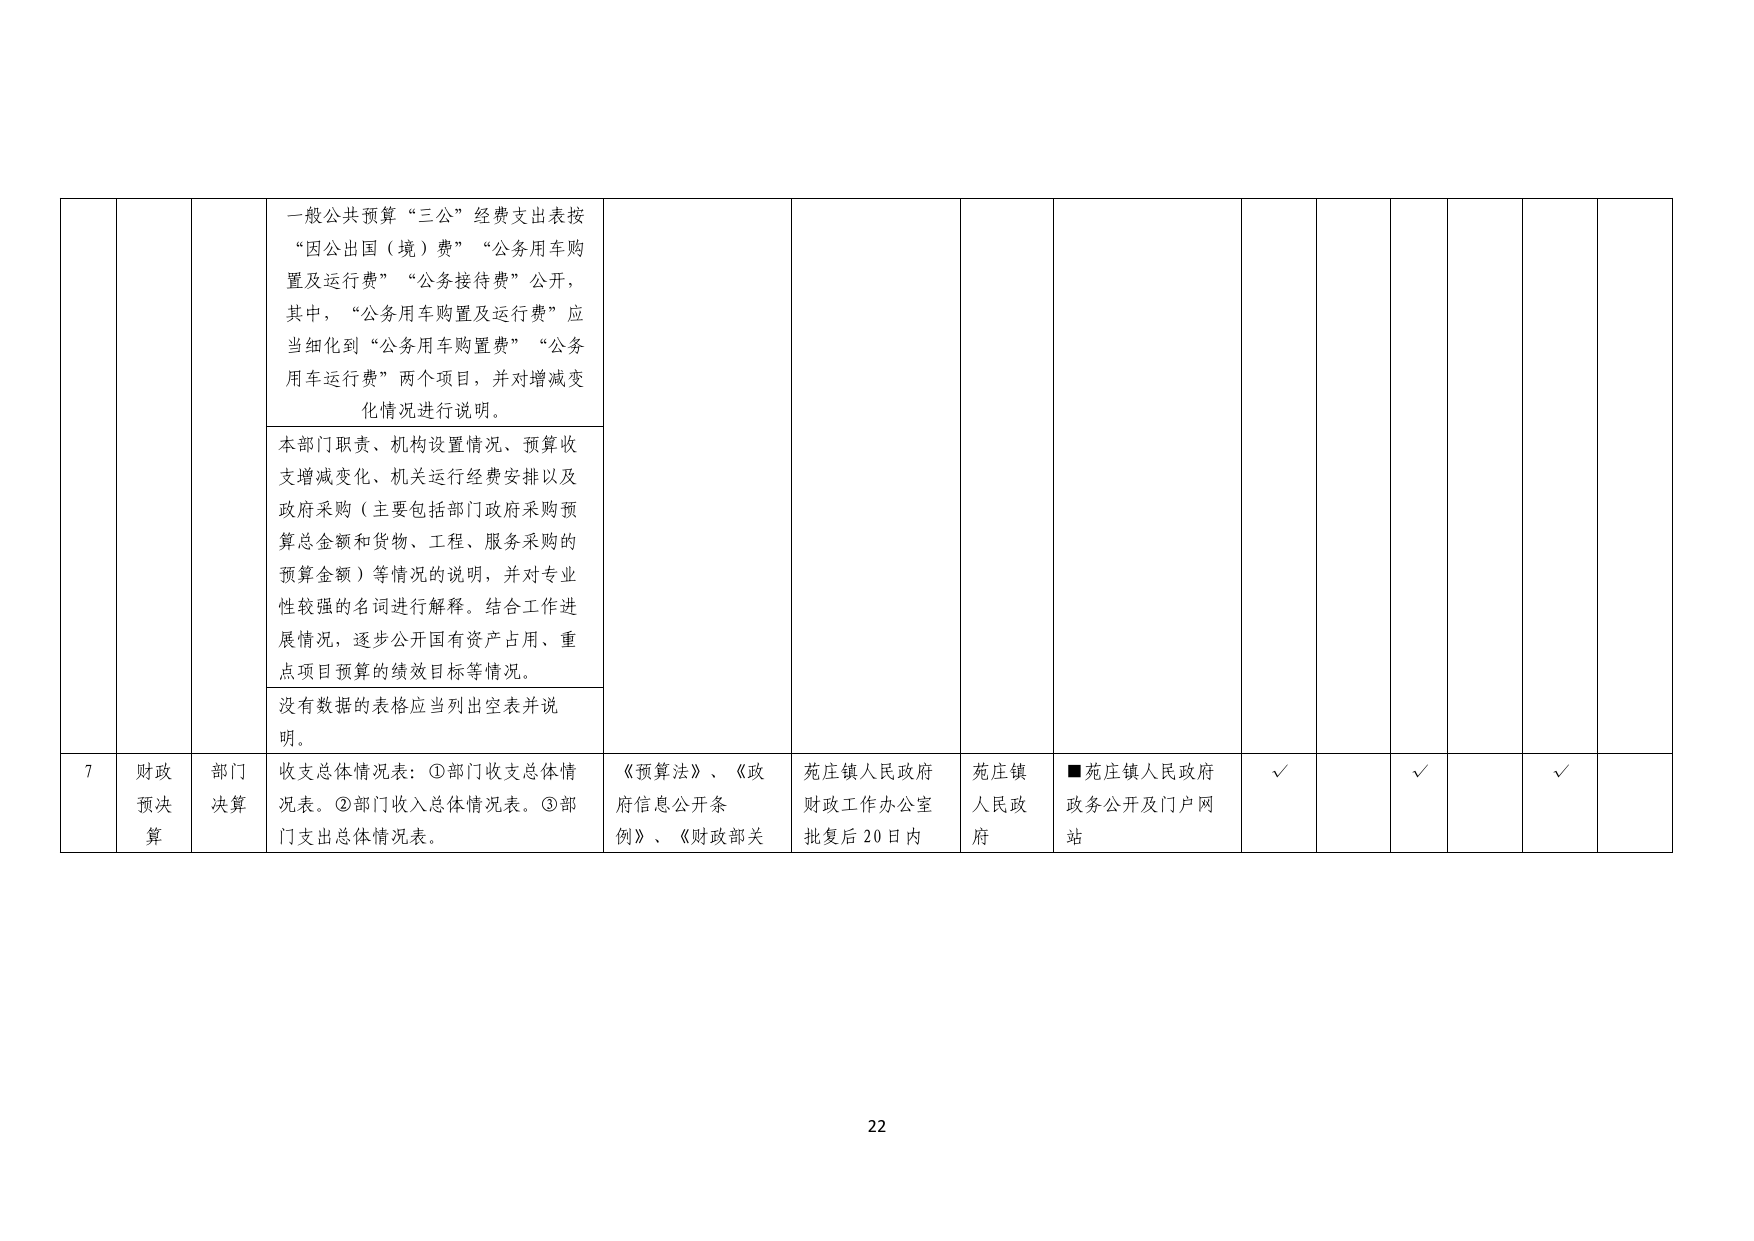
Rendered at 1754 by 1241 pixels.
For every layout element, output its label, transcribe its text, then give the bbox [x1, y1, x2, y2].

table_cell 《预算法》、《政府信息公开条例》、《财政部关于印发<地方预决算公开操作规程的通知>》等法律法规和文件规定 [604, 754, 791, 852]
table_cell 本部门职责、机构设置情况、预算收支增减变化、机关运行经费安排以及政府采购（主要包括部门政府采购预算总金额和货物、工程、服务采购的预算金额）等情况的说明，并对专业性较强的名词进行解释。结合工作进展情况，逐步公开国有资产占用、重点项目预算的绩效目标等情况。 [267, 427, 603, 687]
table_cell [1448, 754, 1522, 852]
table_cell 苑庄镇人民政府财政工作办公室批复后20日内 [792, 754, 960, 852]
table_cell √ [1242, 754, 1316, 852]
table_cell [1598, 754, 1672, 852]
table_cell 一般公共预算“三公”经费支出表按“因公出国（境）费”“公务用车购置及运行费”“公务接待费”公开，其中，“公务用车购置及运行费”应当细化到“公务用车购置费”“公务用车运行费”两个项目，并对增减变化情况进行说明。 [267, 199, 603, 426]
table_cell 没有数据的表格应当列出空表并说明。 [267, 688, 603, 753]
table_cell 部门 决算 [192, 754, 266, 852]
table_cell 收支总体情况表：①部门收支总体情况表。②部门收入总体情况表。③部门支出总体情况表。 [267, 754, 603, 852]
table_cell √ [1391, 754, 1447, 852]
table_cell 苑庄镇人民政府 [961, 754, 1053, 852]
table_cell 财政预决算 [117, 754, 191, 852]
table_cell √ [1523, 754, 1597, 852]
table_cell ■苑庄镇人民政府政务公开及门户网站 [1054, 754, 1241, 852]
table_cell [1317, 754, 1390, 852]
table_cell 7 [61, 754, 116, 852]
